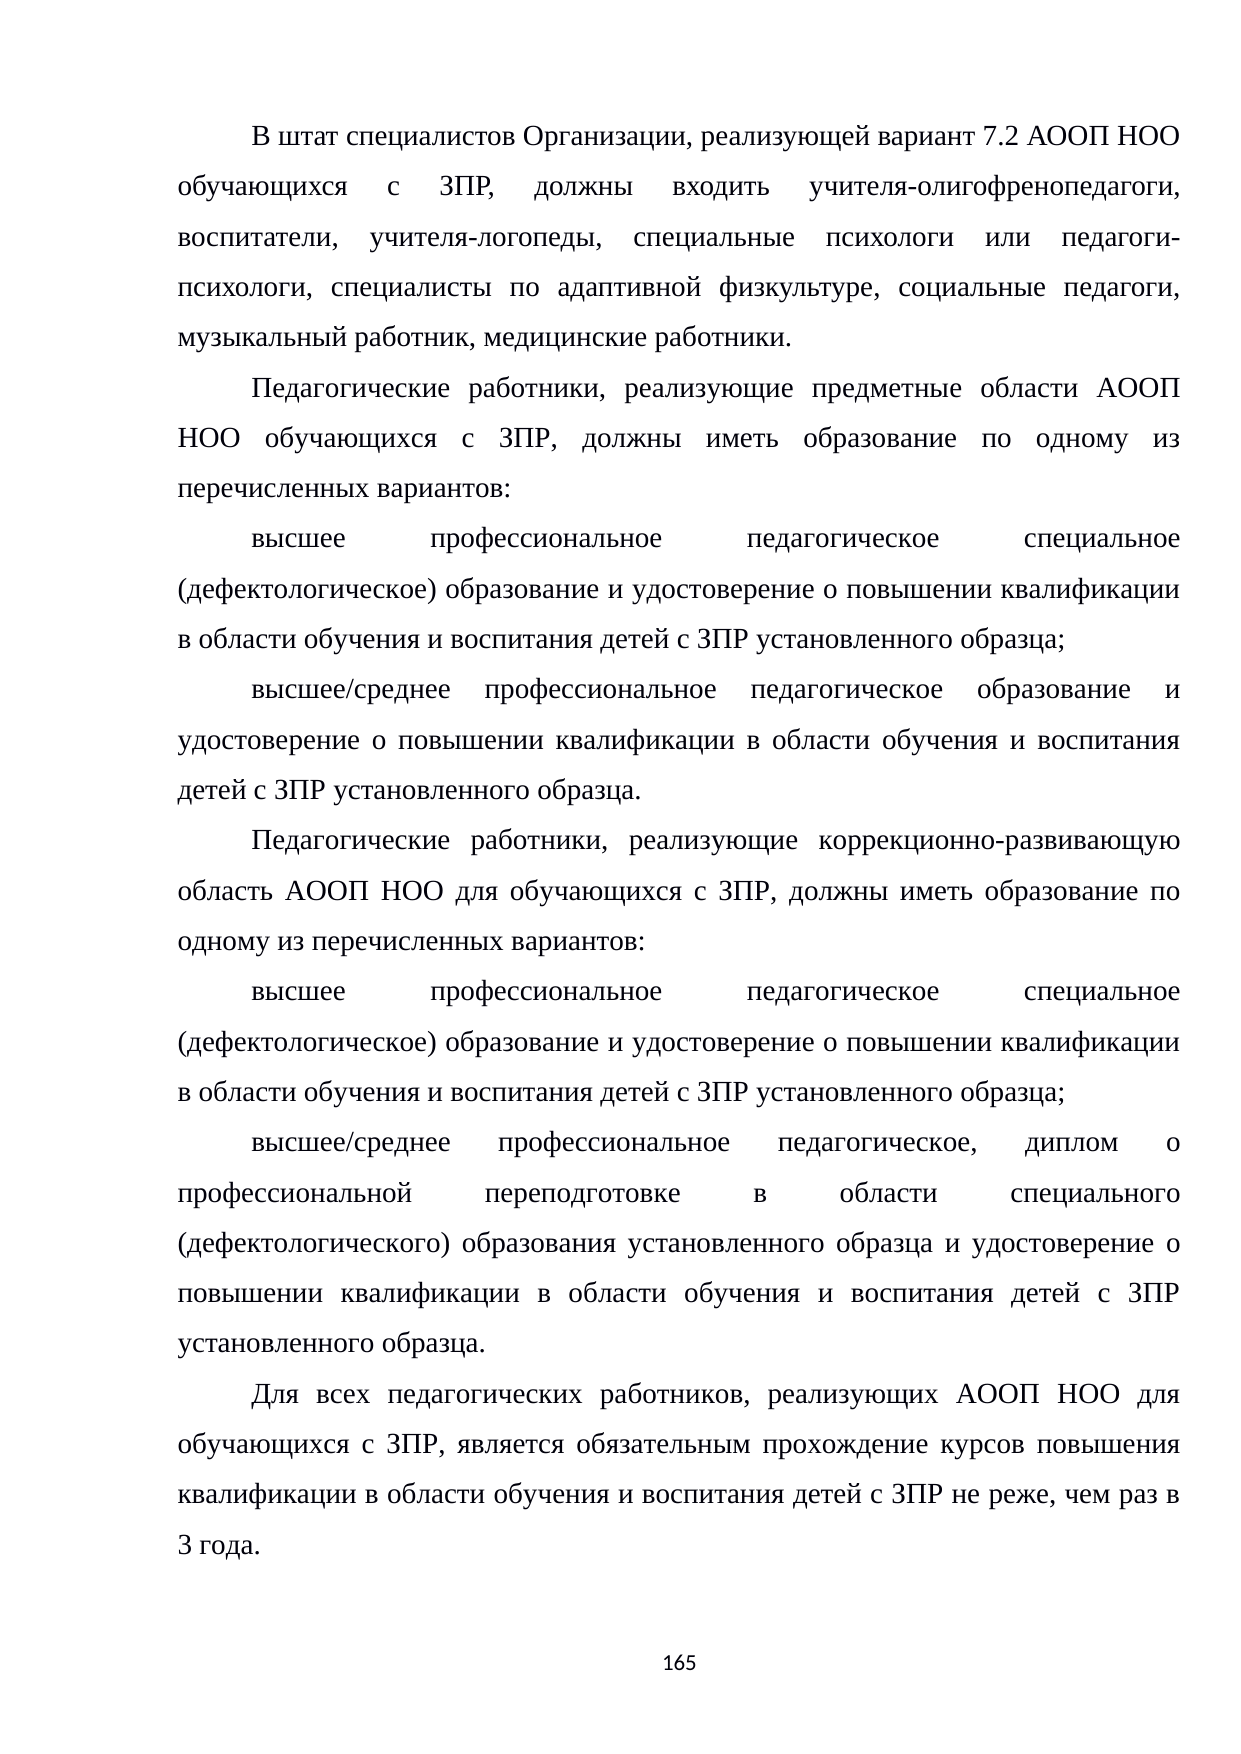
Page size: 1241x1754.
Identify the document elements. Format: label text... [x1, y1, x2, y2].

text Педагогические работники, реализующие предметные области АООП НОО обучающихся с ЗПР, должны иметь образование по одному из перечисленных вариантов: [177, 370, 1181, 504]
text Для всех педагогических работников, реализующих АООП НОО для обучающихся с ЗПР, является обязательным прохождение курсов повышения квалификации в области обучения и воспитания детей с ЗПР не реже, чем раз в 3 года. [177, 1376, 1181, 1560]
text высшее профессиональное педагогическое специальное (дефектологическое) образование и удостоверение о повышении квалификации в области обучения и воспитания детей с ЗПР установленного образца; [177, 521, 1181, 655]
text Педагогические работники, реализующие коррекционно-развивающую область АООП НОО для обучающихся с ЗПР, должны иметь образование по одному из перечисленных вариантов: [177, 822, 1181, 957]
text В штат специалистов Организации, реализующей вариант 7.2 АООП НОО обучающихся с ЗПР, должны входить учителя-олигофренопедагоги, воспитатели, учителя-логопеды, специальные психологи или педагоги-психологи, специалисты по адаптивной физкультуре, социальные педагоги, музыкальный работник, медицинские работники. [177, 118, 1181, 353]
text высшее/среднее профессиональное педагогическое образование и удостоверение о повышении квалификации в области обучения и воспитания детей с ЗПР установленного образца. [177, 672, 1181, 806]
text высшее профессиональное педагогическое специальное (дефектологическое) образование и удостоверение о повышении квалификации в области обучения и воспитания детей с ЗПР установленного образца; [177, 973, 1181, 1108]
text высшее/среднее профессиональное педагогическое, диплом о профессиональной переподготовке в области специального (дефектологического) образования установленного образца и удостоверение о повышении квалификации в области обучения и воспитания детей с ЗПР установленного образца. [177, 1124, 1181, 1359]
